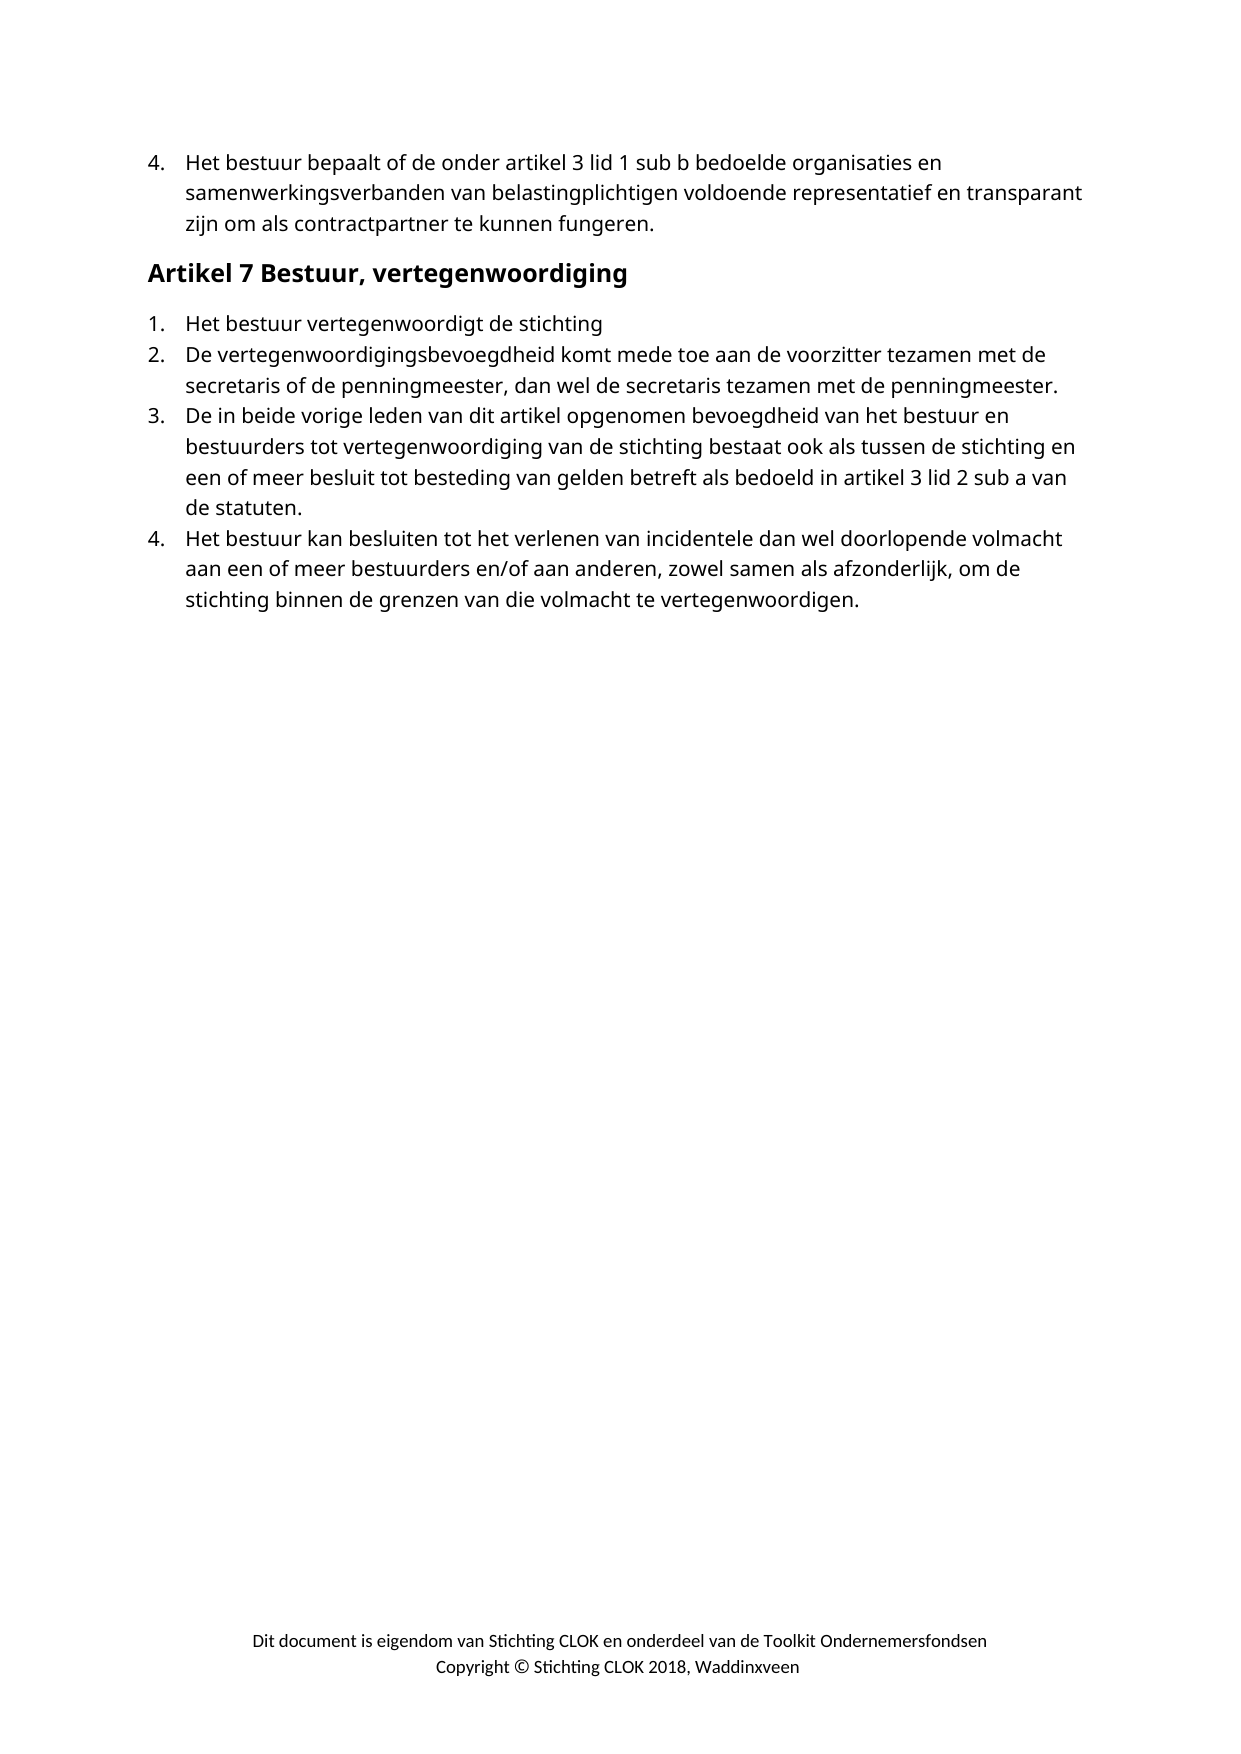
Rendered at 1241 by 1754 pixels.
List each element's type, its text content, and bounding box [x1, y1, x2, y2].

text Artikel 7 Bestuur, vertegenwoordiging [148, 256, 1093, 290]
list Het bestuur bepaalt of de onder artikel 3 lid 1 sub b bedoelde organisaties en samenwerkingsverbanden van belastingplichtigen voldoende representatief en transparant zijn om als contractpartner te kunnen fungeren. [148, 148, 1093, 237]
list Het bestuur vertegenwoordigt de stichting [148, 309, 1093, 338]
list De in beide vorige leden van dit artikel opgenomen bevoegdheid van het bestuur en bestuurders tot vertegenwoordiging van de stichting bestaat ook als tussen de stichting en een of meer besluit tot besteding van gelden betreft als bedoeld in artikel 3 lid 2 sub a van de statuten. [148, 401, 1093, 522]
list Het bestuur kan besluiten tot het verlenen van incidentele dan wel doorlopende volmacht aan een of meer bestuurders en/of aan anderen, zowel samen als afzonderlijk, om de stichting binnen de grenzen van die volmacht te vertegenwoordigen. [148, 524, 1093, 614]
list De vertegenwoordigingsbevoegdheid komt mede toe aan de voorzitter tezamen met de secretaris of de penningmeester, dan wel de secretaris tezamen met de penningmeester. [148, 340, 1093, 399]
